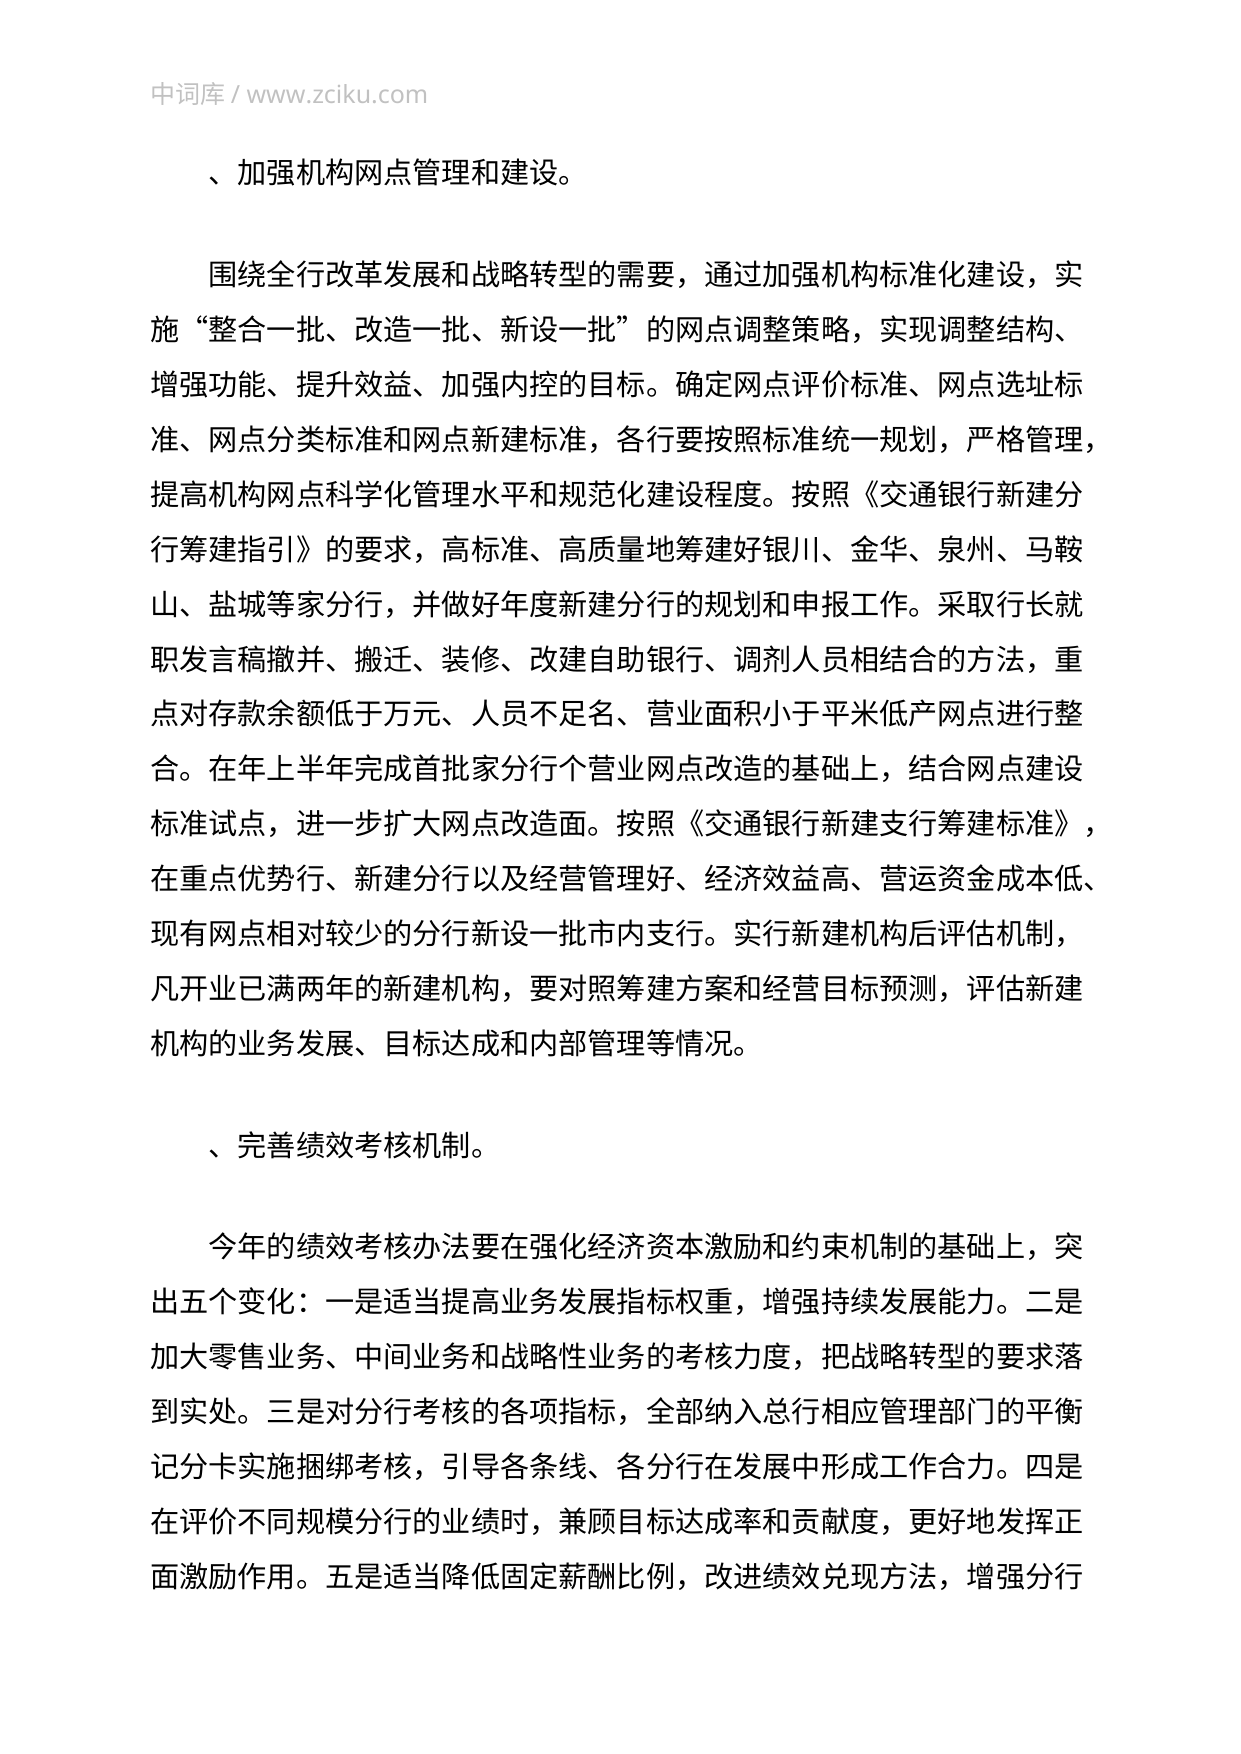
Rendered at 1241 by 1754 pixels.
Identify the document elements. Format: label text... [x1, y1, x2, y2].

text 围绕全行改革发展和战略转型的需要，通过加强机构标准化建设，实施“整合一批、改造一批、新设一批”的网点调整策略，实现调整结构、增强功能、提升效益、加强内控的目标。确定网点评价标准、网点选址标准、网点分类标准和网点新建标准，各行要按照标准统一规划，严格管理，提高机构网点科学化管理水平和规范化建设程度。按照《交通银行新建分行筹建指引》的要求，高标准、高质量地筹建好银川、金华、泉州、马鞍山、盐城等家分行，并做好年度新建分行的规划和申报工作。采取行长就职发言稿撤并、搬迁、装修、改建自助银行、调剂人员相结合的方法，重点对存款余额低于万元、人员不足名、营业面积小于平米低产网点进行整合。在年上半年完成首批家分行个营业网点改造的基础上，结合网点建设标准试点，进一步扩大网点改造面。按照《交通银行新建支行筹建标准》，在重点优势行、新建分行以及经营管理好、经济效益高、营运资金成本低、现有网点相对较少的分行新设一批市内支行。实行新建机构后评估机制，凡开业已满两年的新建机构，要对照筹建方案和经营目标预测，评估新建机构的业务发展、目标达成和内部管理等情况。 [150, 252, 1090, 1063]
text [150, 1224, 1090, 1596]
text 、加强机构网点管理和建设。 [150, 150, 1090, 192]
text 、完善绩效考核机制。 [150, 1122, 1090, 1164]
